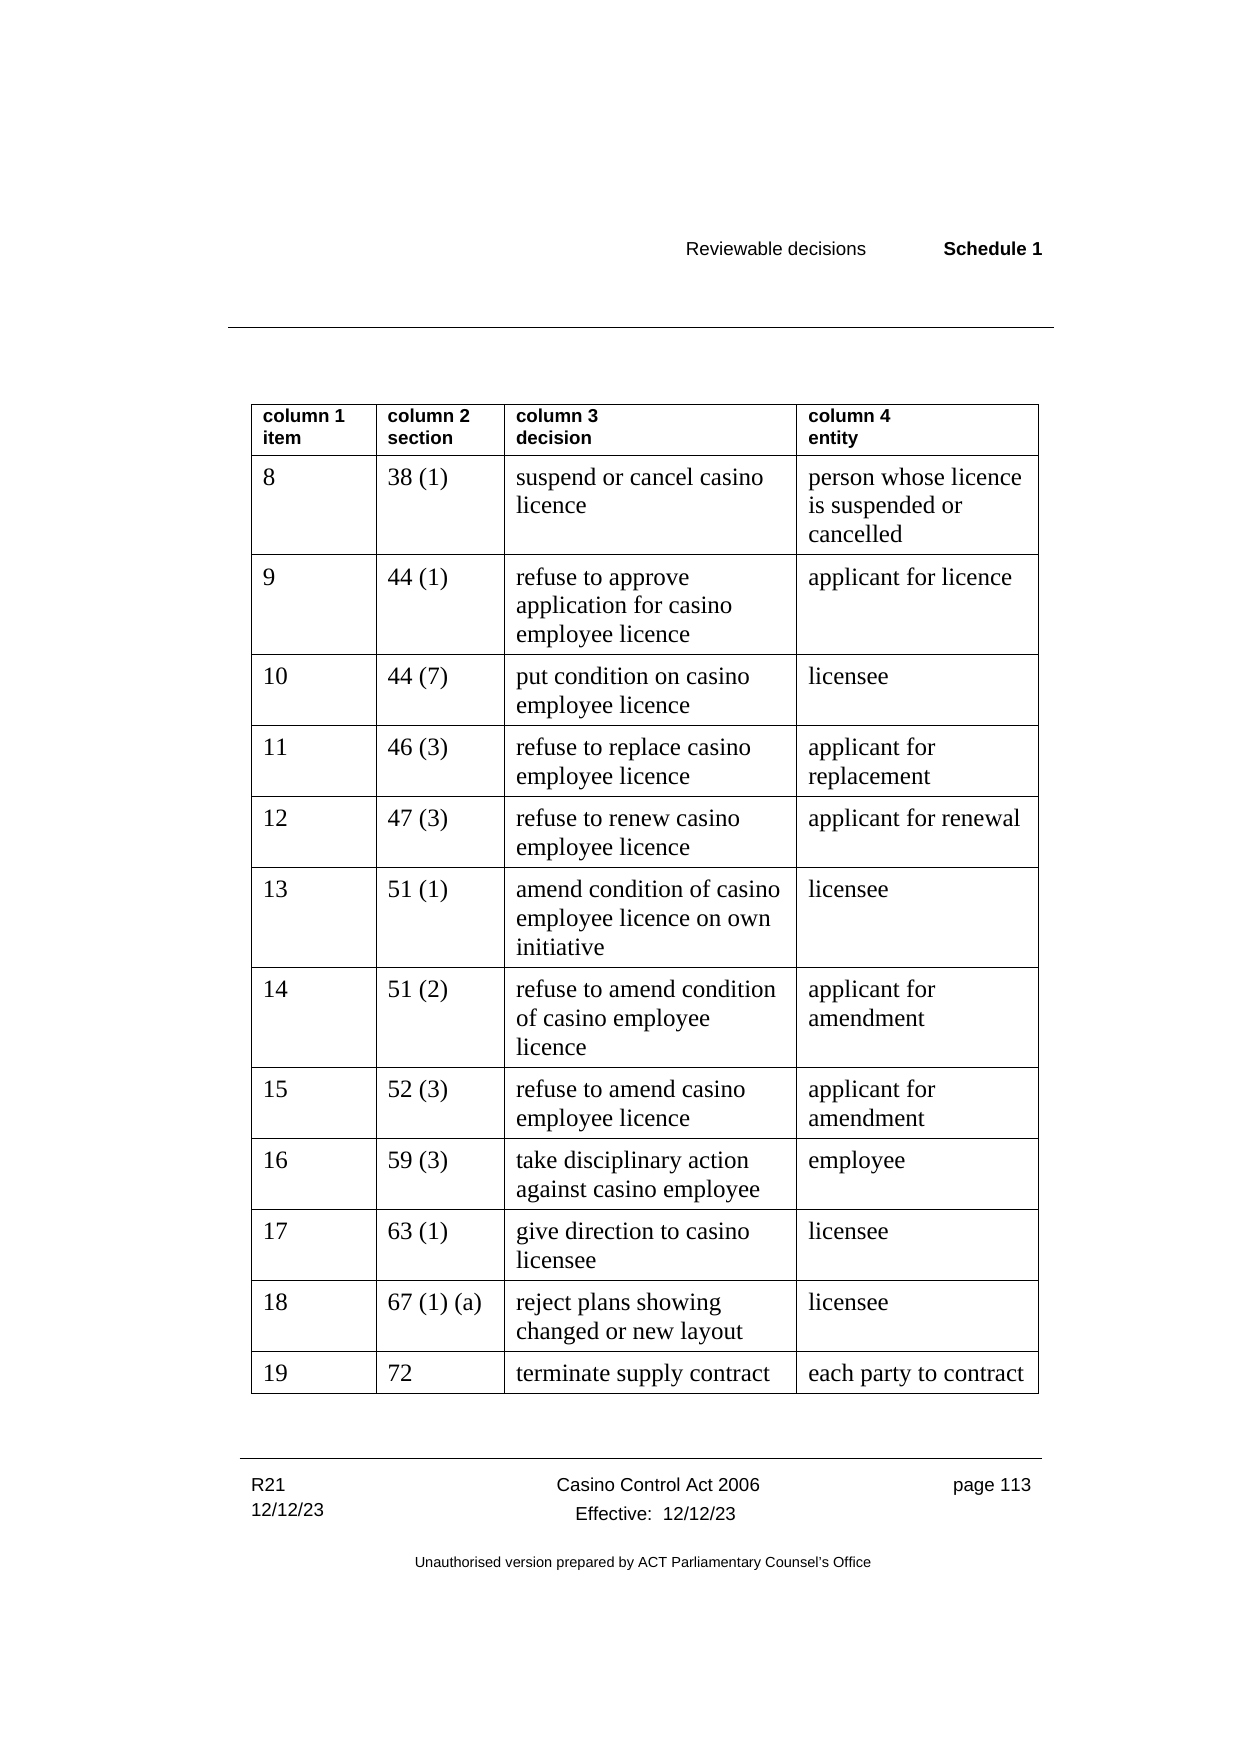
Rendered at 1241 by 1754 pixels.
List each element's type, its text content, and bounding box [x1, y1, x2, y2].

table_cell applicant for licence [797, 555, 1038, 654]
table_cell 51 (1) [377, 868, 504, 967]
table_cell take disciplinary action against casino employee [505, 1139, 796, 1209]
table_header column 2 section [377, 405, 504, 454]
table_cell licensee [797, 1281, 1038, 1351]
table_cell licensee [797, 1210, 1038, 1280]
table_cell 18 [252, 1281, 376, 1351]
table_header column 3 decision [505, 405, 796, 454]
table_cell 16 [252, 1139, 376, 1209]
table_cell 51 (2) [377, 968, 504, 1067]
table_cell 17 [252, 1210, 376, 1280]
table_cell refuse to renew casino employee licence [505, 797, 796, 867]
table_cell 59 (3) [377, 1139, 504, 1209]
table_header column 4 entity [797, 405, 1038, 454]
table_cell licensee [797, 868, 1038, 967]
table_cell 12 [252, 797, 376, 867]
table_cell 47 (3) [377, 797, 504, 867]
table_cell 52 (3) [377, 1068, 504, 1138]
table_cell 11 [252, 726, 376, 796]
table_cell licensee [797, 655, 1038, 725]
table_cell applicant for renewal [797, 797, 1038, 867]
table_cell each party to contract [797, 1352, 1038, 1393]
table_cell refuse to replace casino employee licence [505, 726, 796, 796]
table_cell reject plans showing changed or new layout [505, 1281, 796, 1351]
table_cell 72 [377, 1352, 504, 1393]
table_cell 67 (1) (a) [377, 1281, 504, 1351]
table_cell refuse to amend condition of casino employee licence [505, 968, 796, 1067]
table_cell applicant for amendment [797, 968, 1038, 1067]
table_cell refuse to approve application for casino employee licence [505, 555, 796, 654]
table_cell 44 (1) [377, 555, 504, 654]
table_cell 8 [252, 456, 376, 554]
table_cell employee [797, 1139, 1038, 1209]
table_cell give direction to casino licensee [505, 1210, 796, 1280]
table_cell 46 (3) [377, 726, 504, 796]
table_cell terminate supply contract [505, 1352, 796, 1393]
table_cell 13 [252, 868, 376, 967]
table_cell 14 [252, 968, 376, 1067]
table_cell applicant for amendment [797, 1068, 1038, 1138]
table_header column 1 item [252, 405, 376, 454]
table_cell 63 (1) [377, 1210, 504, 1280]
table_cell suspend or cancel casino licence [505, 456, 796, 554]
table_cell 44 (7) [377, 655, 504, 725]
table_cell applicant for replacement [797, 726, 1038, 796]
table_cell 10 [252, 655, 376, 725]
table_cell put condition on casino employee licence [505, 655, 796, 725]
table_cell 15 [252, 1068, 376, 1138]
table_cell person whose licence is suspended or cancelled [797, 456, 1038, 554]
table_cell 38 (1) [377, 456, 504, 554]
table_cell amend condition of casino employee licence on own initiative [505, 868, 796, 967]
table_cell 19 [252, 1352, 376, 1393]
table_cell 9 [252, 555, 376, 654]
table_cell refuse to amend casino employee licence [505, 1068, 796, 1138]
